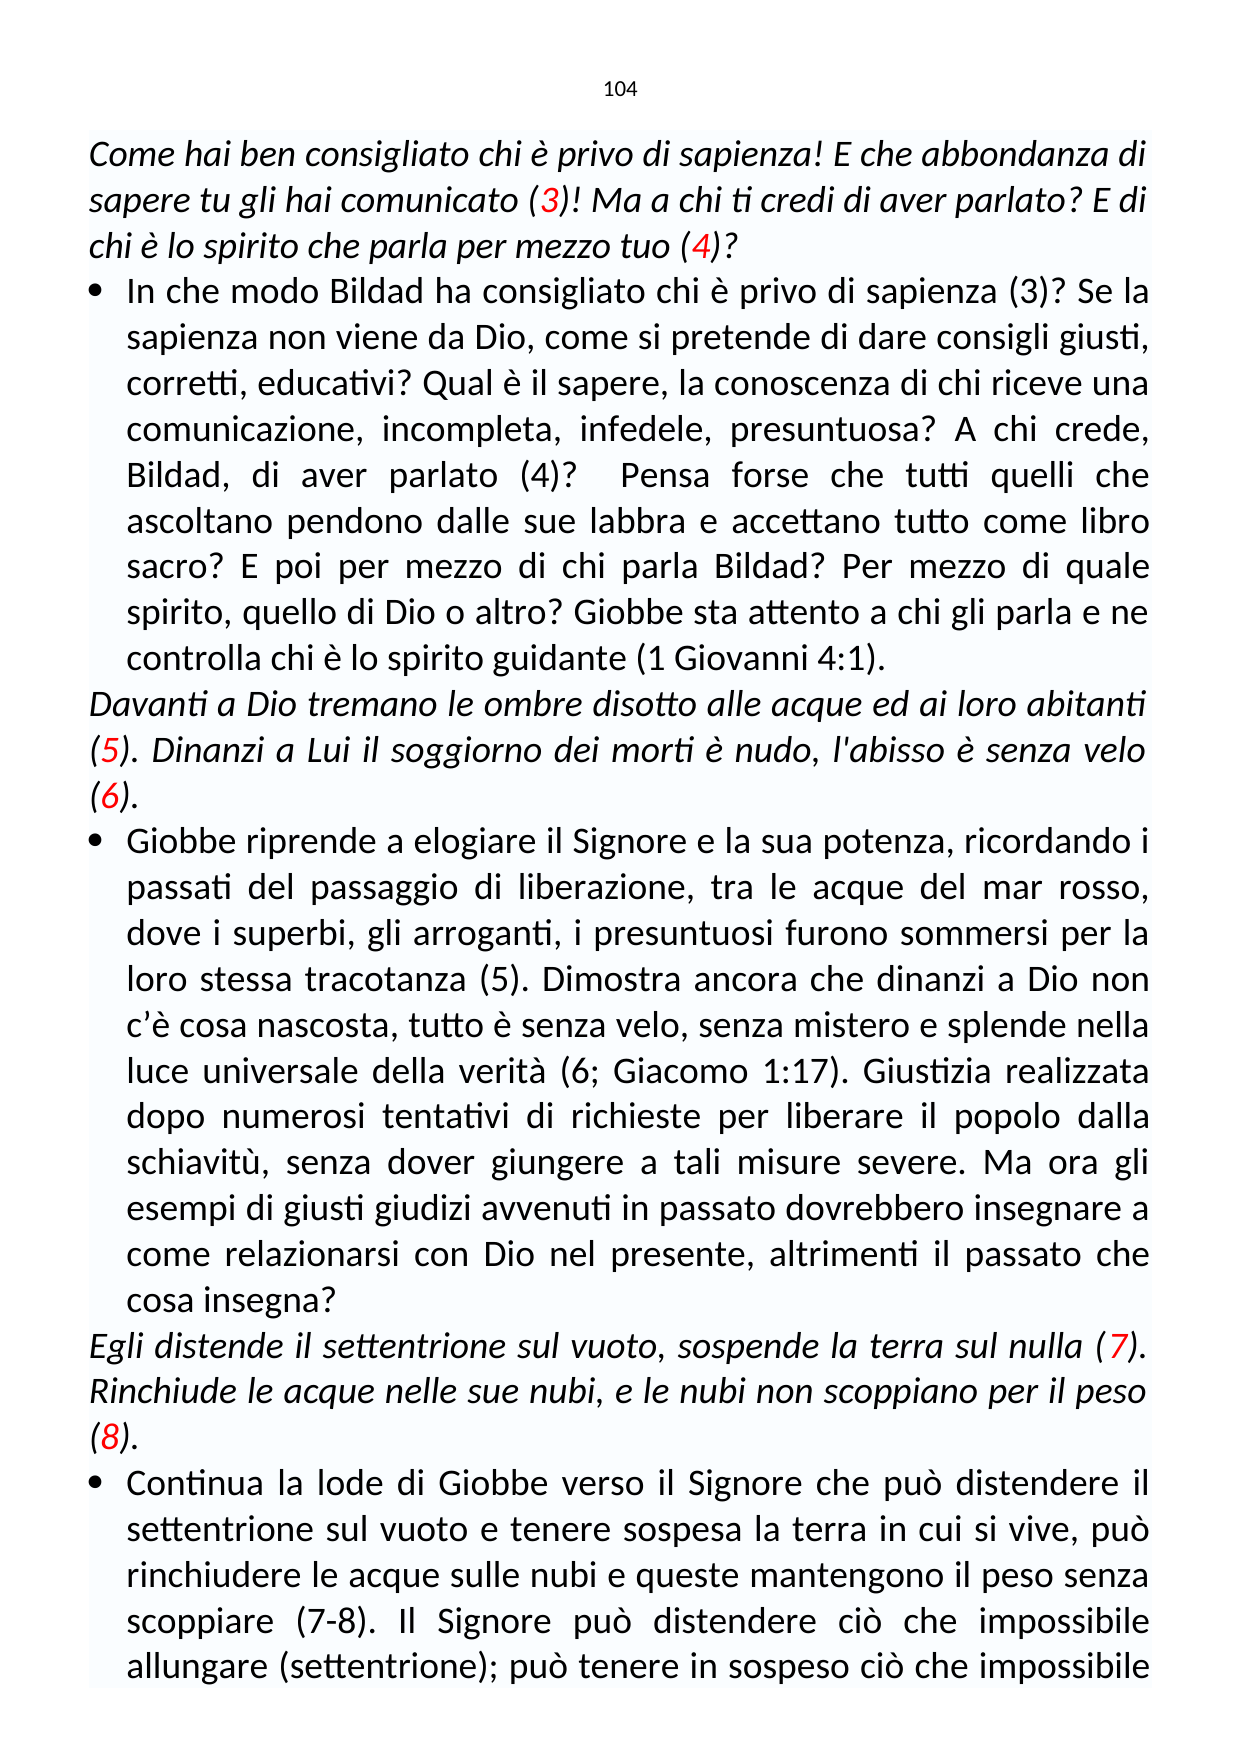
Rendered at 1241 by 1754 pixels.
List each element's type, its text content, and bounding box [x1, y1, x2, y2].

text Egli distende il settentrione sul vuoto, sospende la terra sul nulla (7). Rinchiude le acque nelle sue nubi, e le nubi non scoppiano per il peso (8). [89, 1322, 1152, 1459]
list Giobbe riprende a elogiare il Signore e la sua potenza, ricordando i passati del passaggio di liberazione, tra le acque del mar rosso, dove i superbi, gli arroganti, i presuntuosi furono sommersi per la loro stessa tracotanza (5). Dimostra ancora che dinanzi a Dio non c’è cosa nascosta, tutto è senza velo, senza mistero e splende nella luce universale della verità (6; Giacomo 1:17). Giustizia realizzata dopo numerosi tentativi di richieste per liberare il popolo dalla schiavitù, senza dover giungere a tali misure severe. Ma ora gli esempi di giusti giudizi avvenuti in passato dovrebbero insegnare a come relazionarsi con Dio nel presente, altrimenti il passato che cosa insegna? [89, 817, 1152, 1322]
text Davanti a Dio tremano le ombre disotto alle acque ed ai loro abitanti (5). Dinanzi a Lui il soggiorno dei morti è nudo, l'abisso è senza velo (6). [89, 680, 1152, 817]
list In che modo Bildad ha consigliato chi è privo di sapienza (3)? Se la sapienza non viene da Dio, come si pretende di dare consigli giusti, corretti, educativi? Qual è il sapere, la conoscenza di chi riceve una comunicazione, incompleta, infedele, presuntuosa? A chi crede, Bildad, di aver parlato (4)? Pensa forse che tutti quelli che ascoltano pendono dalle sue labbra e accettano tutto come libro sacro? E poi per mezzo di chi parla Bildad? Per mezzo di quale spirito, quello di Dio o altro? Giobbe sta attento a chi gli parla e ne controlla chi è lo spirito guidante (1 Giovanni 4:1). [89, 267, 1152, 680]
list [89, 1459, 1152, 1688]
text Come hai ben consigliato chi è privo di sapienza! E che abbondanza di sapere tu gli hai comunicato (3)! Ma a chi ti credi di aver parlato? E di chi è lo spirito che parla per mezzo tuo (4)? [89, 130, 1152, 267]
